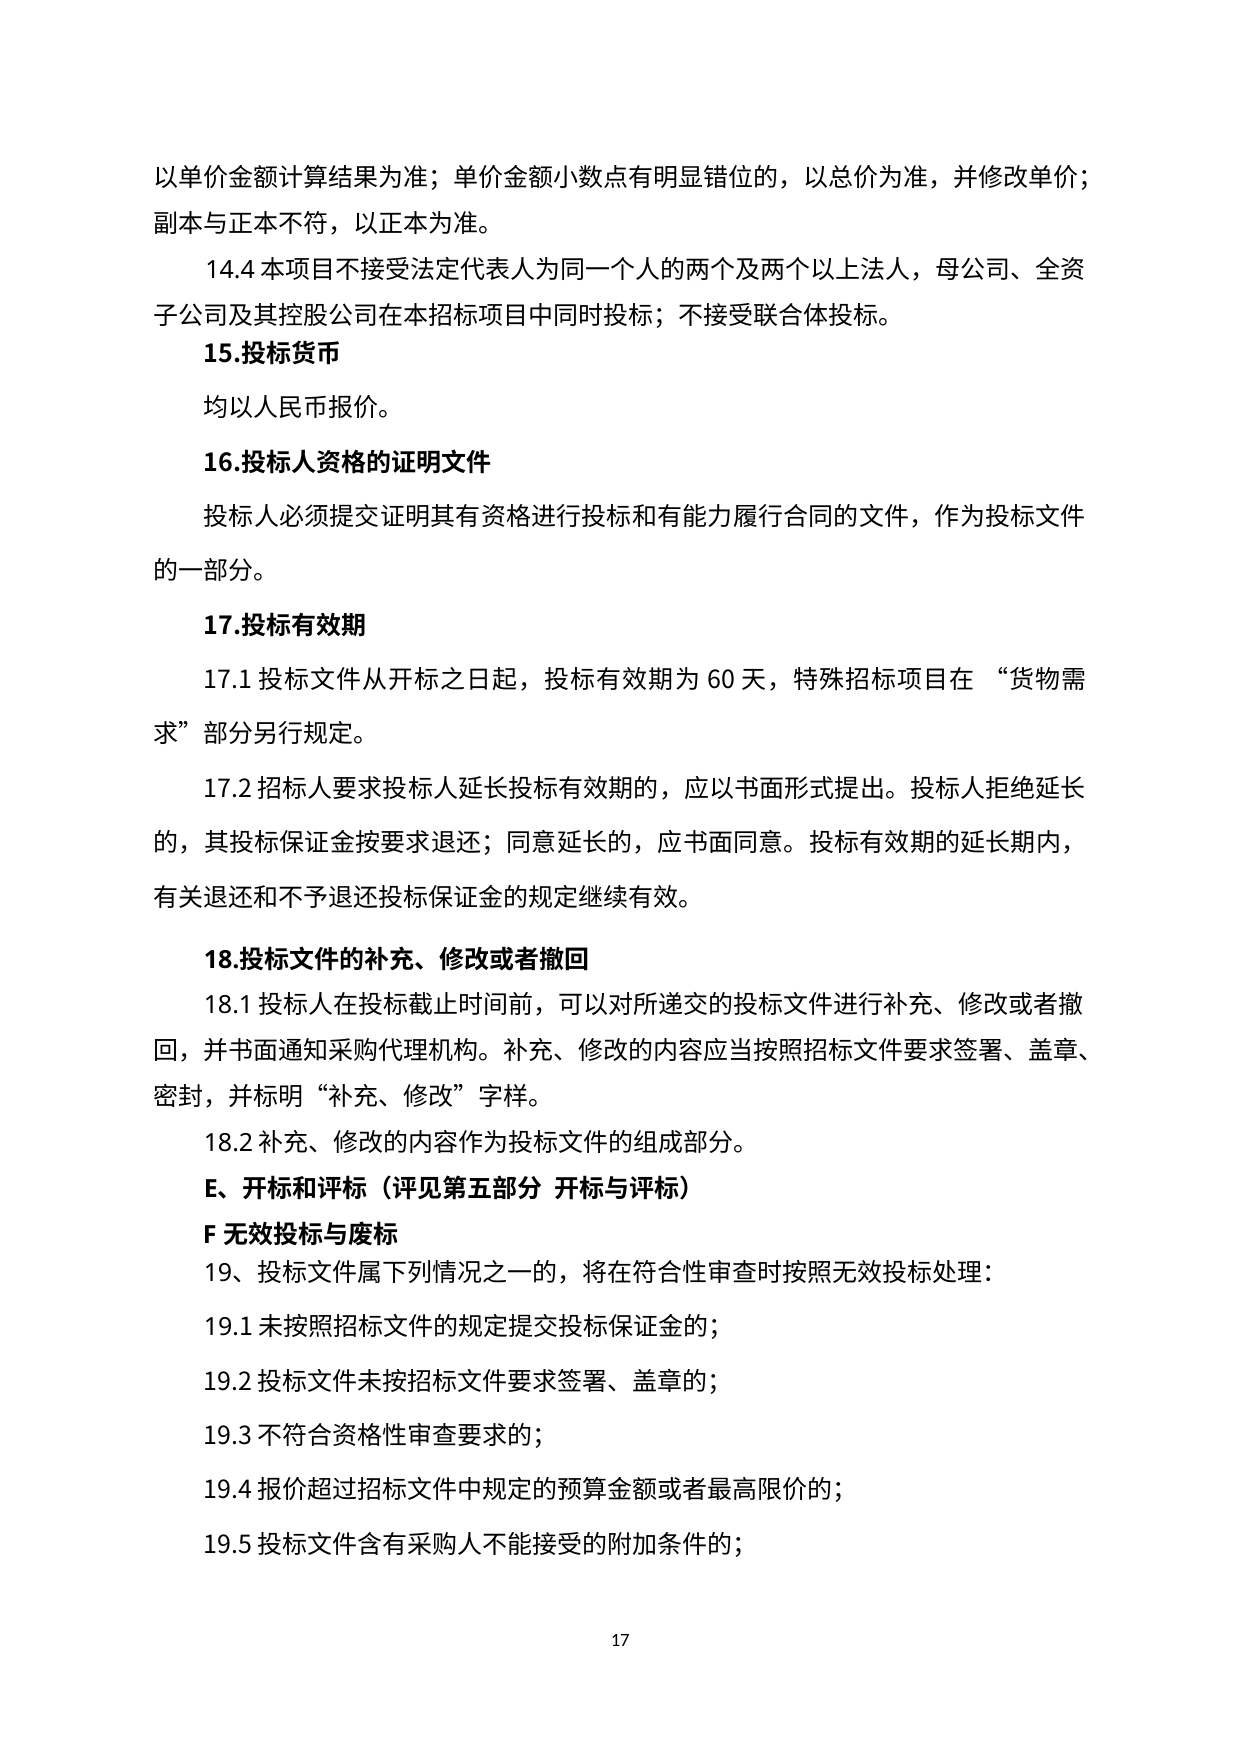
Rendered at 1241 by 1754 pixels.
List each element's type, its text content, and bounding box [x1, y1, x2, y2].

text 18.2补充、修改的内容作为投标文件的组成部分。 [153, 1115, 1087, 1161]
text 15.投标货币 [153, 333, 1087, 369]
text 19.2投标文件未按招标文件要求签署、盖章的； [153, 1361, 1087, 1397]
text 均以人民币报价。 [153, 388, 1087, 424]
text 19.1未按照招标文件的规定提交投标保证金的； [153, 1307, 1087, 1343]
text 投标人必须提交证明其有资格进行投标和有能力履行合同的文件，作为投标文件的一部分。 [153, 496, 1087, 587]
text 19、投标文件属下列情况之一的，将在符合性审查时按照无效投标处理： [153, 1252, 1087, 1288]
text E、开标和评标（评见第五部分 开标与评标） [153, 1161, 1087, 1206]
text 19.5投标文件含有采购人不能接受的附加条件的； [153, 1524, 1087, 1560]
text 19.3不符合资格性审查要求的； [153, 1415, 1087, 1452]
text 14.4本项目不接受法定代表人为同一个人的两个及两个以上法人，母公司、全资子公司及其控股公司在本招标项目中同时投标；不接受联合体投标。 [153, 242, 1087, 333]
text 18.投标文件的补充、修改或者撤回 [153, 931, 1087, 977]
text 19.4报价超过招标文件中规定的预算金额或者最高限价的； [153, 1470, 1087, 1506]
text 17.投标有效期 [153, 605, 1087, 641]
text 16.投标人资格的证明文件 [153, 442, 1087, 478]
text 17.1投标文件从开标之日起，投标有效期为60天，特殊招标项目在 “货物需求”部分另行规定。 [153, 659, 1087, 750]
text 18.1投标人在投标截止时间前，可以对所递交的投标文件进行补充、修改或者撤回，并书面通知采购代理机构。补充、修改的内容应当按照招标文件要求签署、盖章、密封，并标明“补充、修改”字样。 [153, 977, 1087, 1115]
text 17.2招标人要求投标人延长投标有效期的，应以书面形式提出。投标人拒绝延长的，其投标保证金按要求退还；同意延长的，应书面同意。投标有效期的延长期内，有关退还和不予退还投标保证金的规定继续有效。 [153, 768, 1087, 913]
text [153, 150, 1087, 242]
text F 无效投标与废标 [153, 1206, 1087, 1252]
